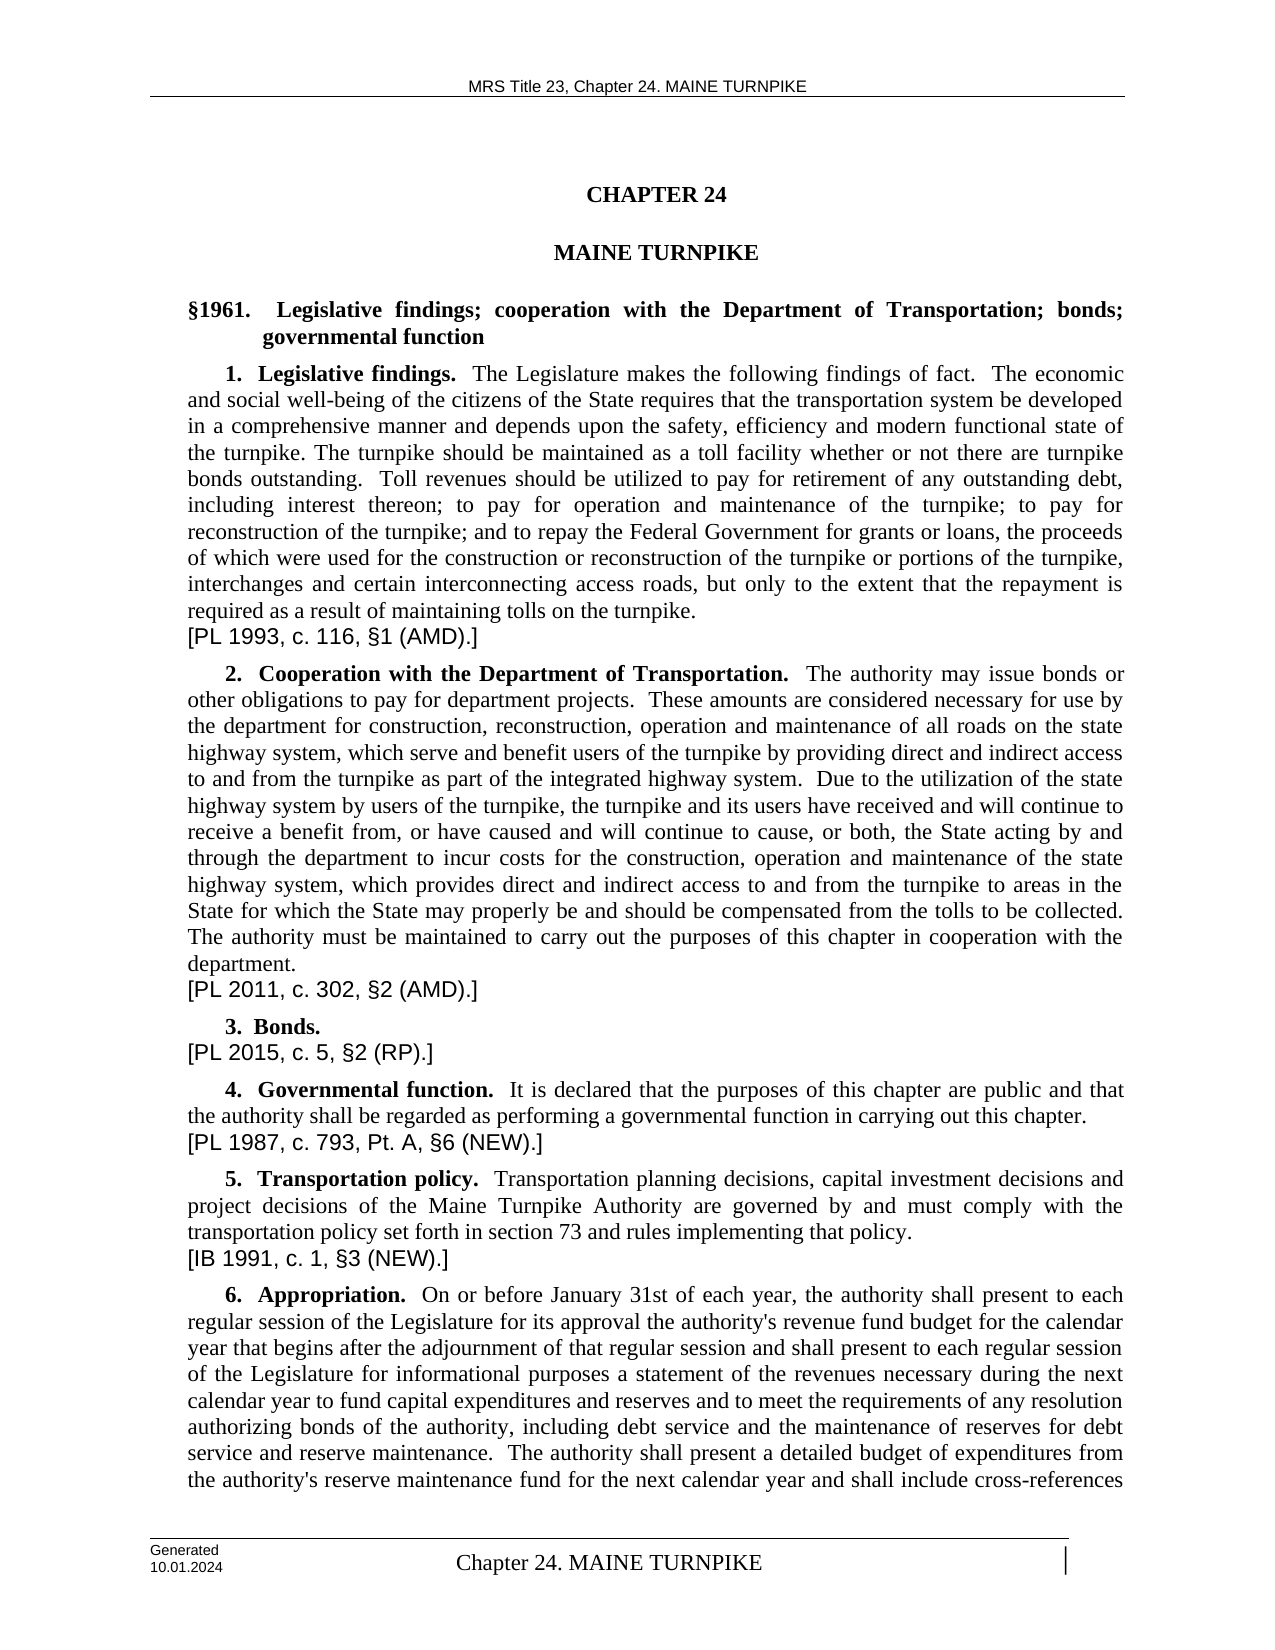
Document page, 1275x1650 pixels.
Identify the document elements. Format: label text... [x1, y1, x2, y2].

text CHAPTER 24 [187, 181, 1125, 208]
text 5. Transportation policy. Transportation planning decisions, capital investment decisions and project decisions of the Maine Turnpike Authority are governed by and must comply with the transportation policy set forth in section 73 and rules implementing that policy. [187, 1166, 1125, 1244]
text [IB 1991, c. 1, §3 (NEW).] [187, 1244, 1125, 1271]
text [187, 1281, 1125, 1492]
text 1. Legislative findings. The Legislature makes the following findings of fact. The economic and social well-being of the citizens of the State requires that the transportation system be developed in a comprehensive manner and depends upon the safety, efficiency and modern functional state of the turnpike. The turnpike should be maintained as a toll facility whether or not there are turnpike bonds outstanding. Toll revenues should be utilized to pay for retirement of any outstanding debt, including interest thereon; to pay for operation and maintenance of the turnpike; to pay for reconstruction of the turnpike; and to repay the Federal Government for grants or loans, the proceeds of which were used for the construction or reconstruction of the turnpike or portions of the turnpike, interchanges and certain interconnecting access roads, but only to the extent that the repayment is required as a result of maintaining tolls on the turnpike. [187, 359, 1125, 623]
text [PL 1987, c. 793, Pt. A, §6 (NEW).] [187, 1129, 1125, 1155]
text [PL 1993, c. 116, §1 (AMD).] [187, 623, 1125, 649]
text 2. Cooperation with the Department of Transportation. The authority may issue bonds or other obligations to pay for department projects. These amounts are considered necessary for use by the department for construction, reconstruction, operation and maintenance of all roads on the state highway system, which serve and benefit users of the turnpike by providing direct and indirect access to and from the turnpike as part of the integrated highway system. Due to the utilization of the state highway system by users of the turnpike, the turnpike and its users have received and will continue to receive a benefit from, or have caused and will continue to cause, or both, the State acting by and through the department to incur costs for the construction, operation and maintenance of the state highway system, which provides direct and indirect access to and from the turnpike to areas in the State for which the State may properly be and should be compensated from the tolls to be collected. The authority must be maintained to carry out the purposes of this chapter in cooperation with the department. [187, 660, 1125, 976]
text 3. Bonds. [187, 1013, 1125, 1039]
text 4. Governmental function. It is declared that the purposes of this chapter are public and that the authority shall be regarded as performing a governmental function in carrying out this chapter. [187, 1076, 1125, 1129]
text [PL 2015, c. 5, §2 (RP).] [187, 1039, 1125, 1066]
text §1961. Legislative findings; cooperation with the Department of Transportation; bonds; governmental function [187, 296, 1125, 349]
text MAINE TURNPIKE [187, 239, 1125, 265]
text [PL 2011, c. 302, §2 (AMD).] [187, 976, 1125, 1002]
